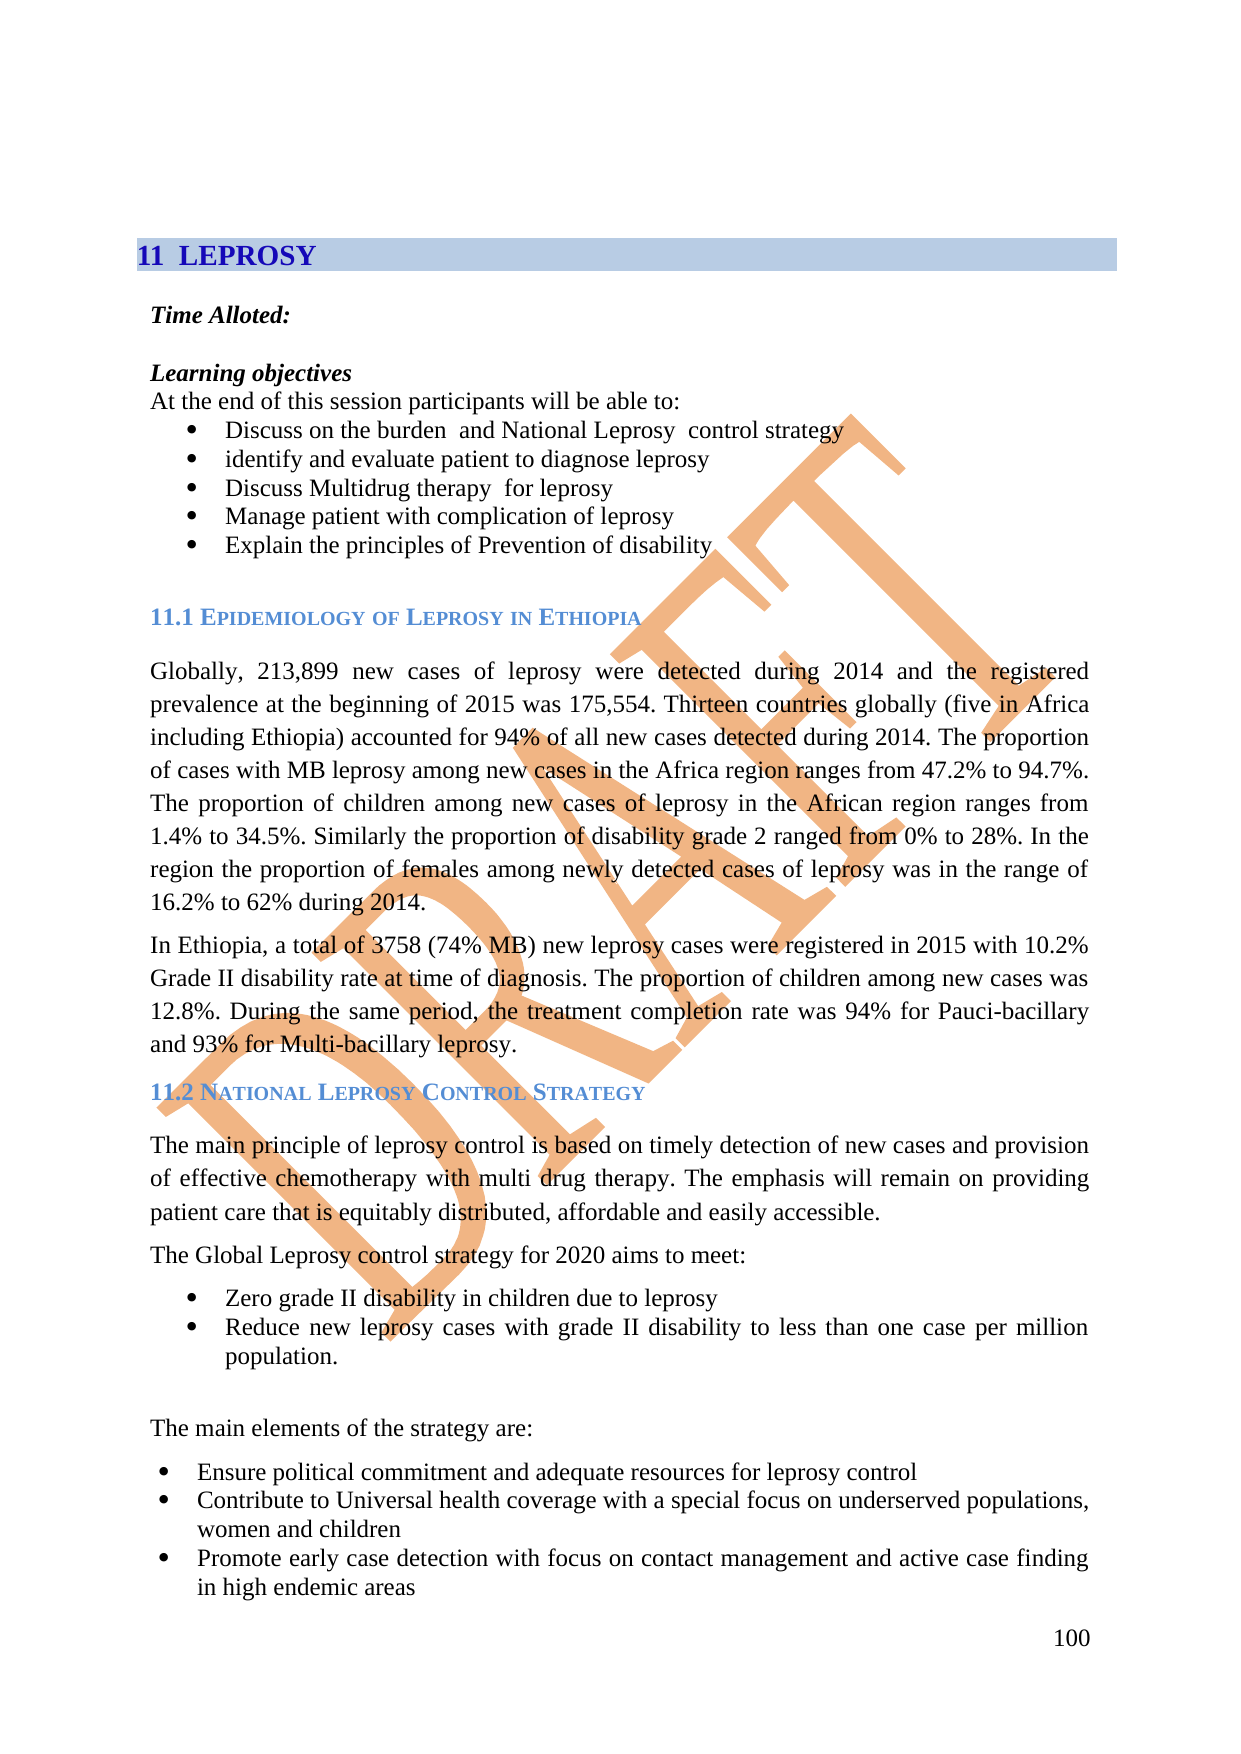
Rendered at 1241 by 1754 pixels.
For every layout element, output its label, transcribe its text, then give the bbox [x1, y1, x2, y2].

list Contribute to Universal health coverage with a special focus on underserved populations, women and children [159, 1485, 1090, 1543]
list Explain the principles of Prevention of disability [187, 530, 1090, 559]
list identify and evaluate patient to diagnose leprosy [187, 444, 1090, 473]
text The main elements of the strategy are: [150, 1413, 1090, 1442]
text Learning objectives [150, 358, 1090, 386]
text The main principle of leprosy control is based on timely detection of new cases and provision of effective chemotherapy with multi drug therapy. The emphasis will remain on providing patient care that is equitably distributed, affordable and easily accessible. [150, 1131, 1090, 1225]
text Time Alloted: [150, 300, 1090, 329]
list Reduce new leprosy cases with grade II disability to less than one case per million population. [187, 1312, 1090, 1370]
text The Global Leprosy control strategy for 2020 aims to meet: [150, 1240, 1090, 1269]
list Promote early case detection with focus on contact management and active case finding in high endemic areas [159, 1543, 1090, 1600]
text At the end of this session participants will be able to: [150, 386, 1090, 415]
list Ensure political commitment and adequate resources for leprosy control [159, 1457, 1090, 1485]
list Discuss Multidrug therapy for leprosy [187, 473, 1090, 501]
text Globally, 213,899 new cases of leprosy were detected during 2014 and the registered prevalence at the beginning of 2015 was 175,554. Thirteen countries globally (five in Africa including Ethiopia) accounted for 94% of all new cases detected during 2014. The proportion of cases with MB leprosy among new cases in the Africa region ranges from 47.2% to 94.7%. The proportion of children among new cases of leprosy in the African region ranges from 1.4% to 34.5%. Similarly the proportion of disability grade 2 ranged from 0% to 28%. In the region the proportion of females among newly detected cases of leprosy was in the range of 16.2% to 62% during 2014. [150, 656, 1090, 916]
text In Ethiopia, a total of 3758 (74% MB) new leprosy cases were registered in 2015 with 10.2% Grade II disability rate at time of diagnosis. The proportion of children among new cases was 12.8%. During the same period, the treatment completion rate was 94% for Pauci-bacillary and 93% for Multi-bacillary leprosy. [150, 930, 1090, 1058]
subtitle 11.2 National Leprosy Control Strategy [150, 1077, 1090, 1106]
subtitle 11.1 Epidemiology of Leprosy in Ethiopia [150, 602, 1090, 631]
list Manage patient with complication of leprosy [187, 501, 1090, 530]
subtitle 11 LEPROSY [137, 238, 1117, 271]
list Zero grade II disability in children due to leprosy [187, 1283, 1090, 1312]
list Discuss on the burden and National Leprosy control strategy [187, 415, 1090, 444]
